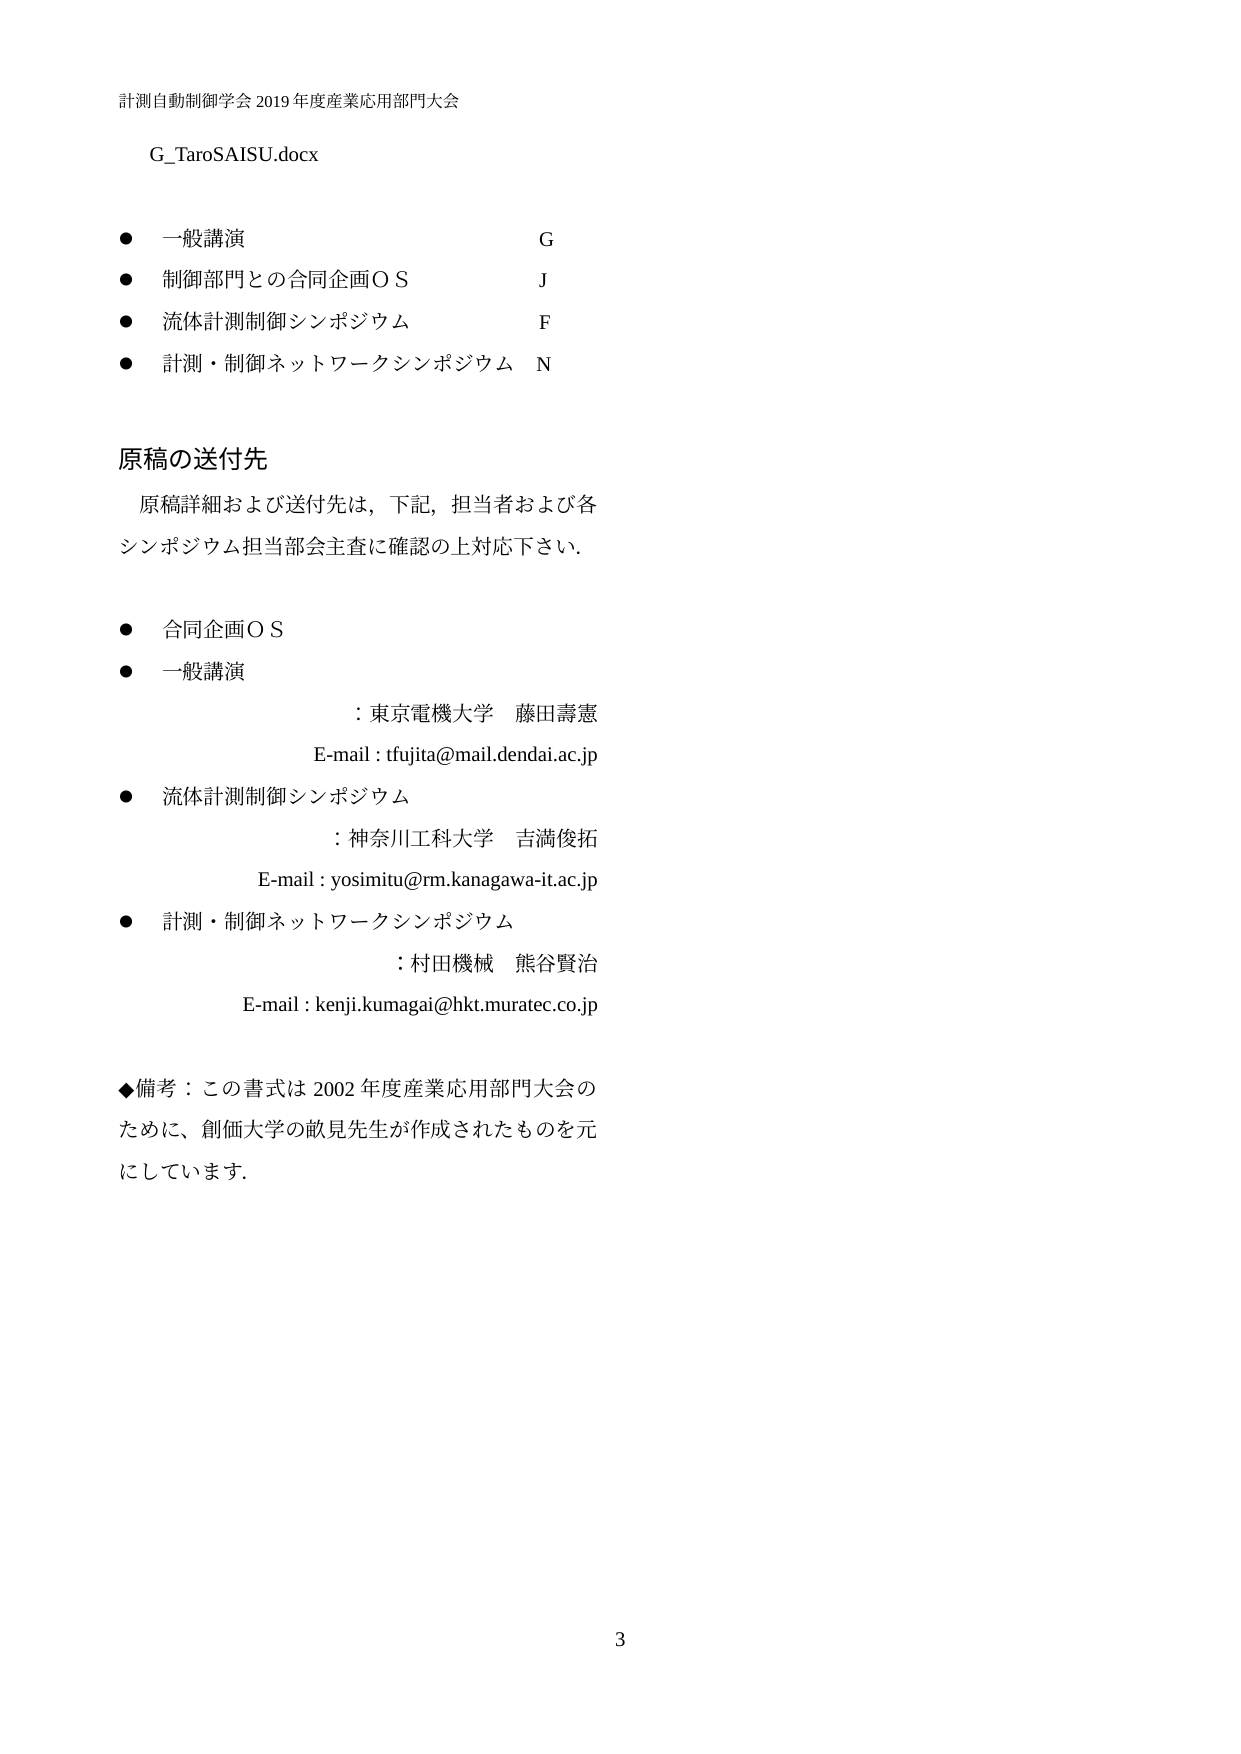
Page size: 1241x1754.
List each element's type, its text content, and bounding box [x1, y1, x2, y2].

text ：村田機械 熊谷賢治 [118, 941, 598, 983]
list 計測・制御ネットワークシンポジウム [118, 900, 598, 941]
text ：神奈川工科大学 吉満俊拓 [162, 816, 598, 858]
list 流体計測制御シンポジウム F [118, 300, 598, 341]
text E-mail : kenji.kumagai@hkt.muratec.co.jp [118, 983, 598, 1025]
text E-mail : yosimitu@rm.kanagawa-it.ac.jp [118, 858, 598, 900]
text 原稿詳細および送付先は，下記，担当者および各シンポジウム担当部会主査に確認の上対応下さい． [118, 483, 598, 566]
list 計測・制御ネットワークシンポジウム N [118, 341, 598, 383]
list 一般講演 G [118, 216, 598, 258]
text E-mail : tfujita@mail.dendai.ac.jp [118, 733, 598, 775]
text 原稿の送付先 [118, 437, 598, 479]
list 流体計測制御シンポジウム [118, 775, 598, 816]
text ：東京電機大学 藤田壽憲 [162, 691, 598, 733]
text ◆備考：この書式は2002年度産業応用部門大会のために、創価大学の畝見先生が作成されたものを元にしています． [118, 1066, 598, 1191]
text G_TaroSAISU.docx [118, 133, 598, 175]
list 一般講演 [118, 650, 598, 691]
list 合同企画ＯＳ [118, 608, 598, 650]
list 制御部門との合同企画ＯＳ J [118, 258, 598, 300]
